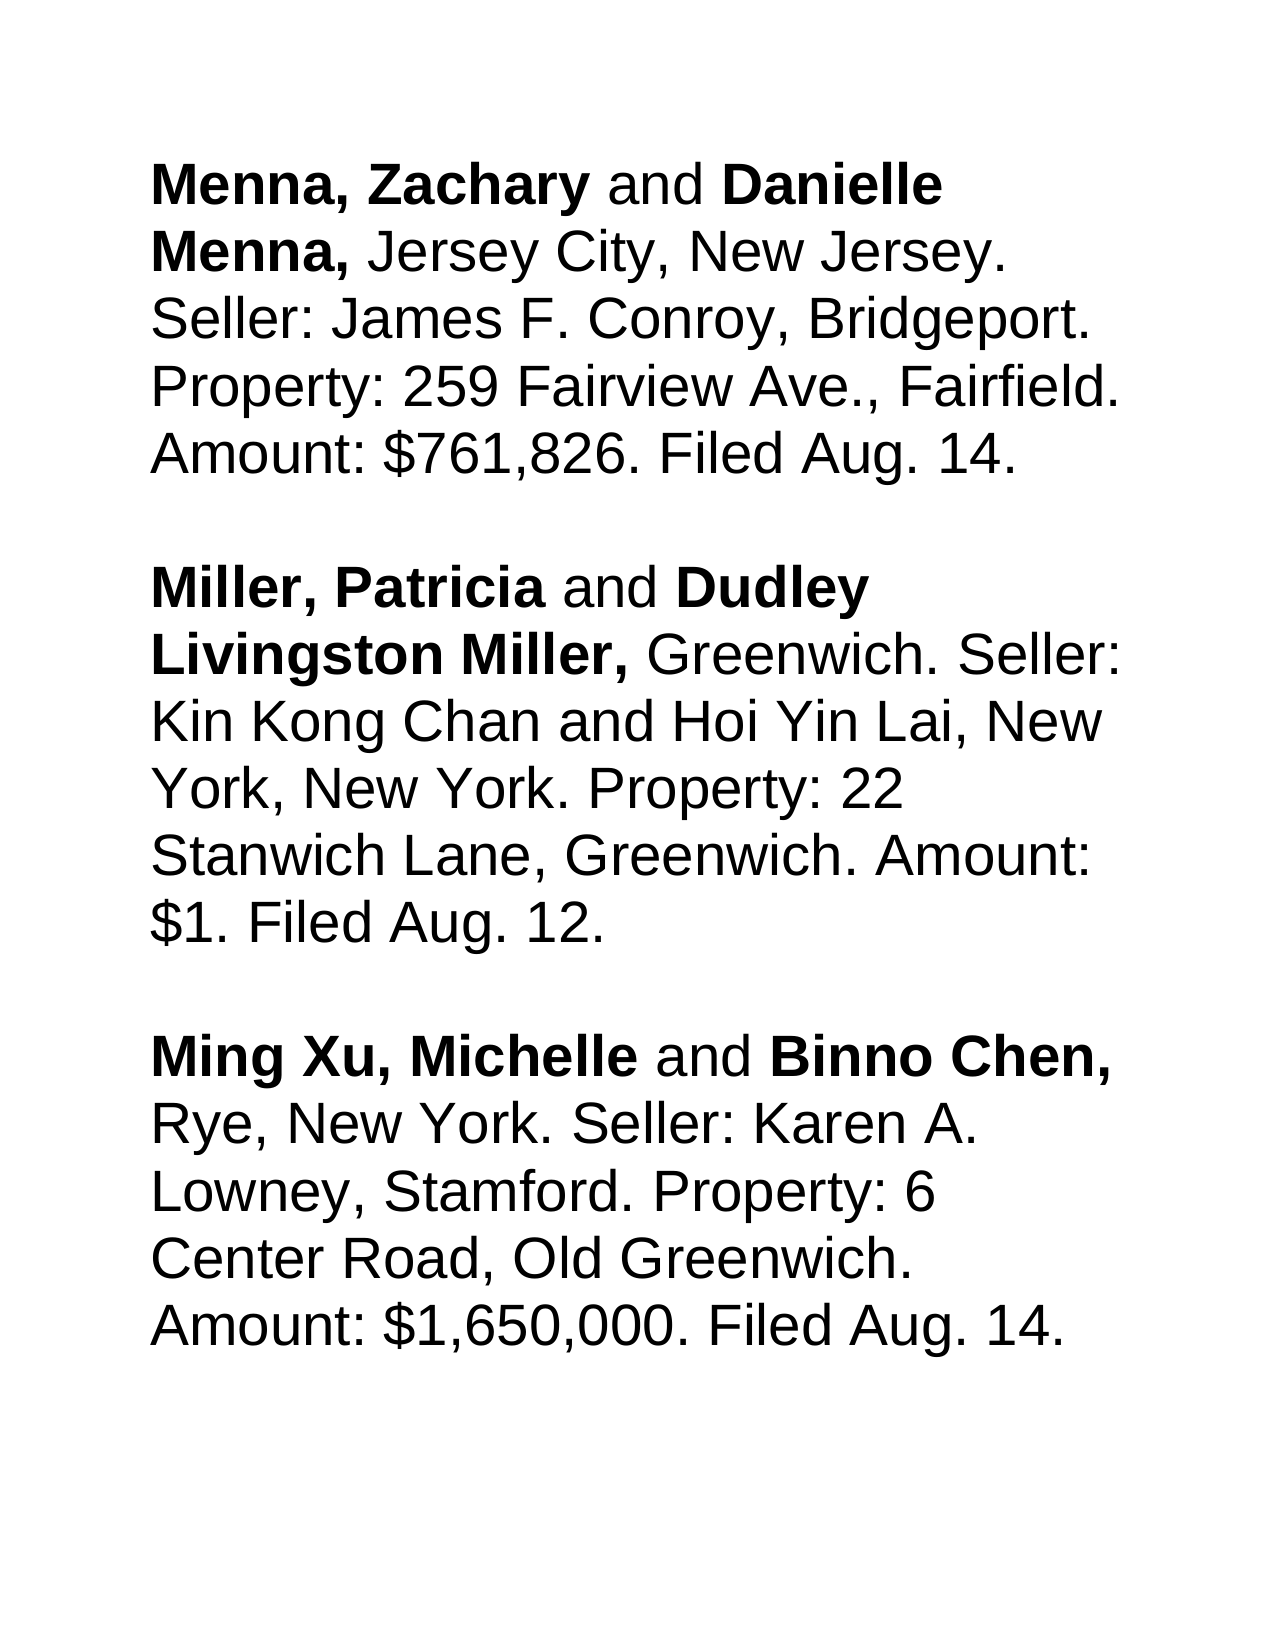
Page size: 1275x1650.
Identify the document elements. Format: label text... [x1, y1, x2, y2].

text Miller, Patricia and Dudley Livingston Miller, Greenwich. Seller: Kin Kong Chan and Hoi Yin Lai, New York, New York. Property: 22 Stanwich Lane, Greenwich. Amount: $1. Filed Aug. 12. [150, 552, 1125, 955]
text Ming Xu, Michelle and Binno Chen, Rye, New York. Seller: Karen A. Lowney, Stamford. Property: 6 Center Road, Old Greenwich. Amount: $1,650,000. Filed Aug. 14. [150, 1022, 1125, 1357]
text Menna, Zachary and Danielle Menna, Jersey City, New Jersey. Seller: James F. Conroy, Bridgeport. Property: 259 Fairview Ave., Fairfield. Amount: $761,826. Filed Aug. 14. [150, 150, 1125, 485]
